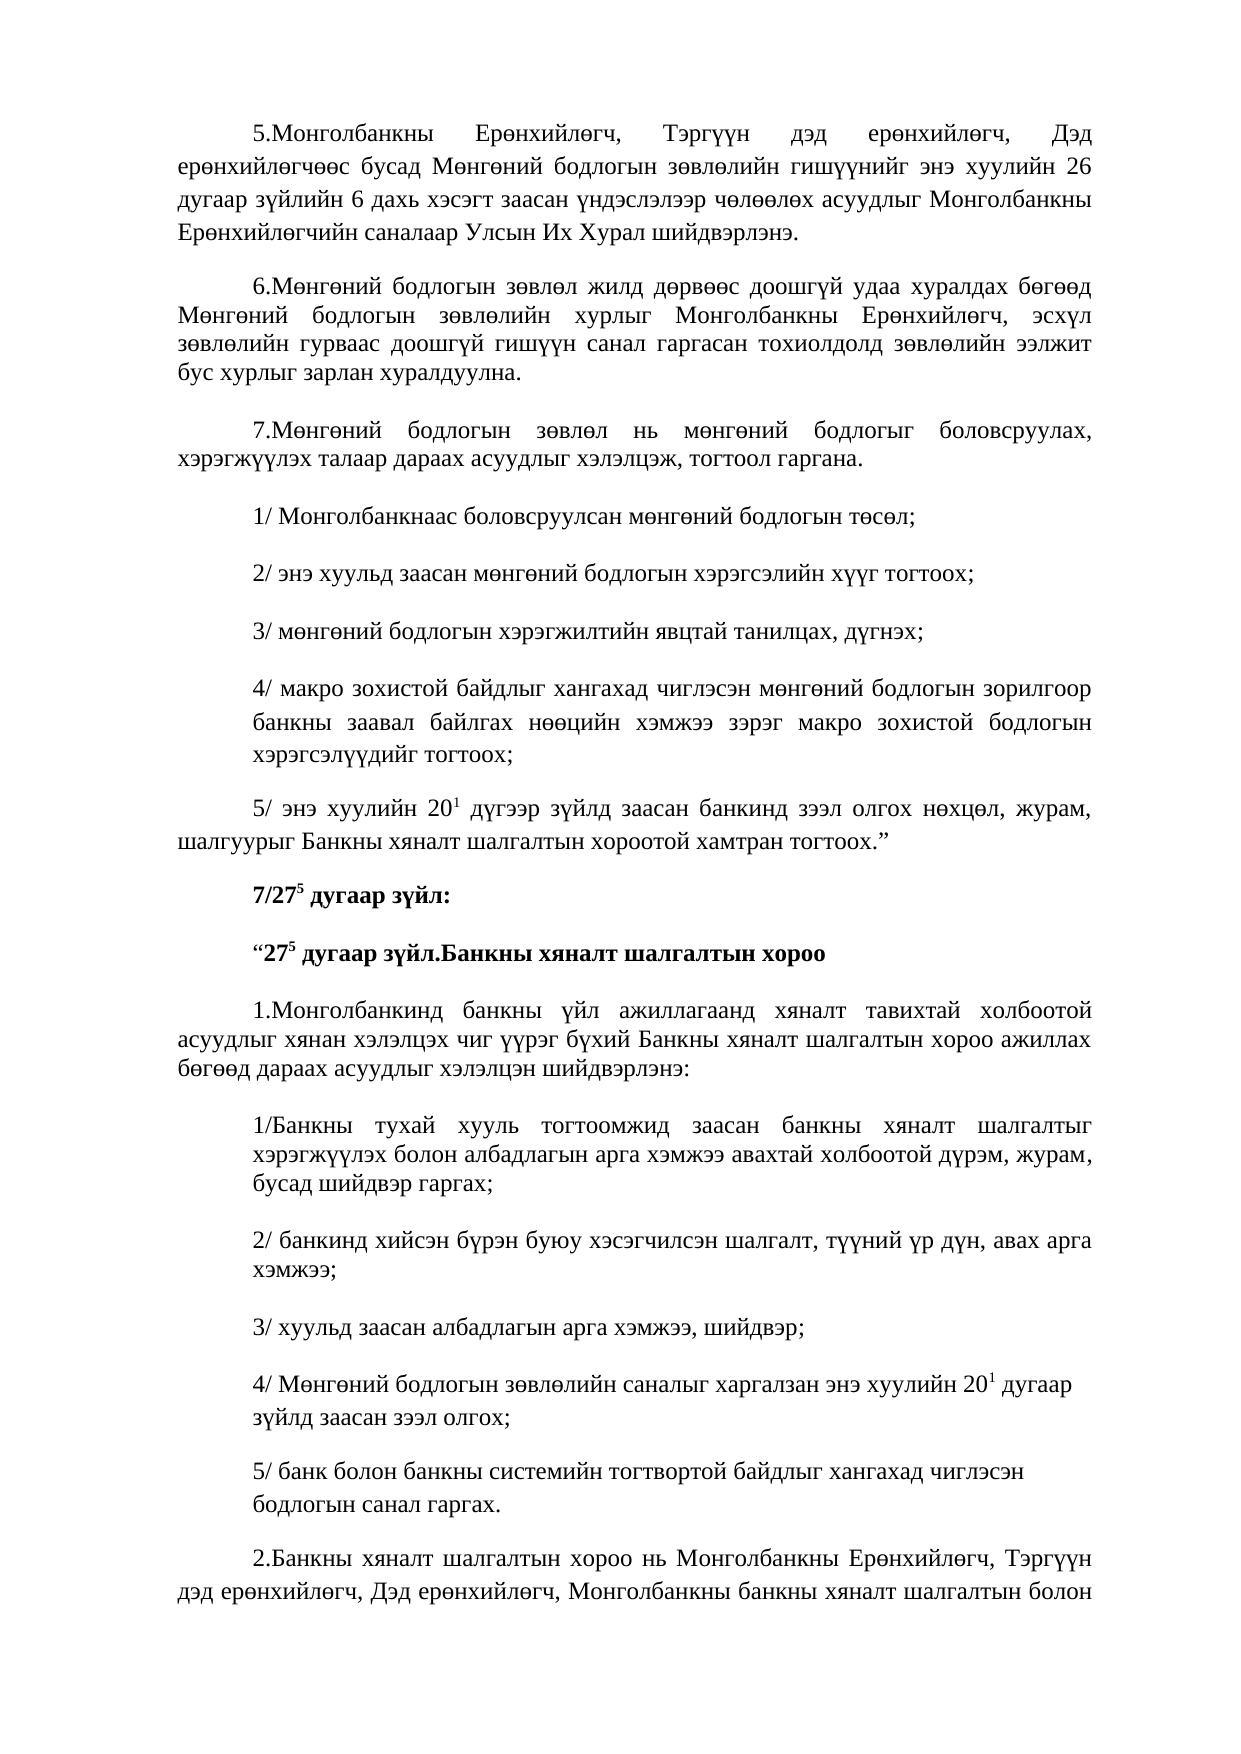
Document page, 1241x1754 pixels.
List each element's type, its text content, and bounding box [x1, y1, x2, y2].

text “275 дугаар зүйл.Банкны хяналт шалгалтын хороо [177, 938, 1093, 967]
text 5/ энэ хуулийн 201 дүгээр зүйлд заасан банкинд зээл олгох нөхцөл, журам, шалгуурыг Банкны хяналт шалгалтын хороотой хамтран тогтоох.” [177, 793, 1093, 855]
text 5/ банк болон банкны системийн тогтвортой байдлыг хангахад чиглэсэн бодлогын санал гаргах. [252, 1456, 1093, 1518]
text 4/ макро зохистой байдлыг хангахад чиглэсэн мөнгөний бодлогын зорилгоор банкны заавал байлгах нөөцийн хэмжээ зэрэг макро зохистой бодлогын хэрэгсэлүүдийг тогтоох; [252, 673, 1093, 768]
text 4/ Мөнгөний бодлогын зөвлөлийн саналыг харгалзан энэ хуулийн 201 дугаар зүйлд заасан зээл олгох; [252, 1369, 1093, 1431]
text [177, 1543, 1093, 1604]
text 1/ Монголбанкнаас боловсруулсан мөнгөний бодлогын төсөл; [177, 501, 1093, 530]
text 6.Мөнгөний бодлогын зөвлөл жилд дөрвөөс доошгүй удаа хуралдах бөгөөд Мөнгөний бодлогын зөвлөлийн хурлыг Монголбанкны Ерөнхийлөгч, эсхүл зөвлөлийн гурваас доошгүй гишүүн санал гаргасан тохиолдолд зөвлөлийн ээлжит бус хурлыг зарлан хуралдуулна. [177, 271, 1093, 386]
text 3/ мөнгөний бодлогын хэрэгжилтийн явцтай танилцах, дүгнэх; [177, 616, 1093, 645]
text 1/Банкны тухай хууль тогтоомжид заасан банкны хяналт шалгалтыг хэрэгжүүлэх болон албадлагын арга хэмжээ авахтай холбоотой дүрэм, журам, бусад шийдвэр гаргах; [252, 1110, 1093, 1197]
text 3/ хуульд заасан албадлагын арга хэмжээ, шийдвэр; [177, 1312, 1093, 1340]
text 5.Монголбанкны Ерөнхийлөгч, Тэргүүн дэд ерөнхийлөгч, Дэд ерөнхийлөгчөөс бусад Мөнгөний бодлогын зөвлөлийн гишүүнийг энэ хуулийн 26 дугаар зүйлийн 6 дахь хэсэгт заасан үндэслэлээр чөлөөлөх асуудлыг Монголбанкны Ерөнхийлөгчийн саналаар Улсын Их Хурал шийдвэрлэнэ. [177, 118, 1093, 246]
text 1.Монголбанкинд банкны үйл ажиллагаанд хяналт тавихтай холбоотой асуудлыг хянан хэлэлцэх чиг үүрэг бүхий Банкны хяналт шалгалтын хороо ажиллах бөгөөд дараах асуудлыг хэлэлцэн шийдвэрлэнэ: [177, 995, 1093, 1082]
text 2/ банкинд хийсэн бүрэн буюу хэсэгчилсэн шалгалт, түүний үр дүн, авах арга хэмжээ; [252, 1225, 1093, 1283]
text 7/275 дугаар зүйл: [177, 880, 1093, 909]
text 7.Мөнгөний бодлогын зөвлөл нь мөнгөний бодлогыг боловсруулах, хэрэгжүүлэх талаар дараах асуудлыг хэлэлцэж, тогтоол гаргана. [177, 415, 1093, 472]
text 2/ энэ хуульд заасан мөнгөний бодлогын хэрэгсэлийн хүүг тогтоох; [177, 558, 1093, 587]
